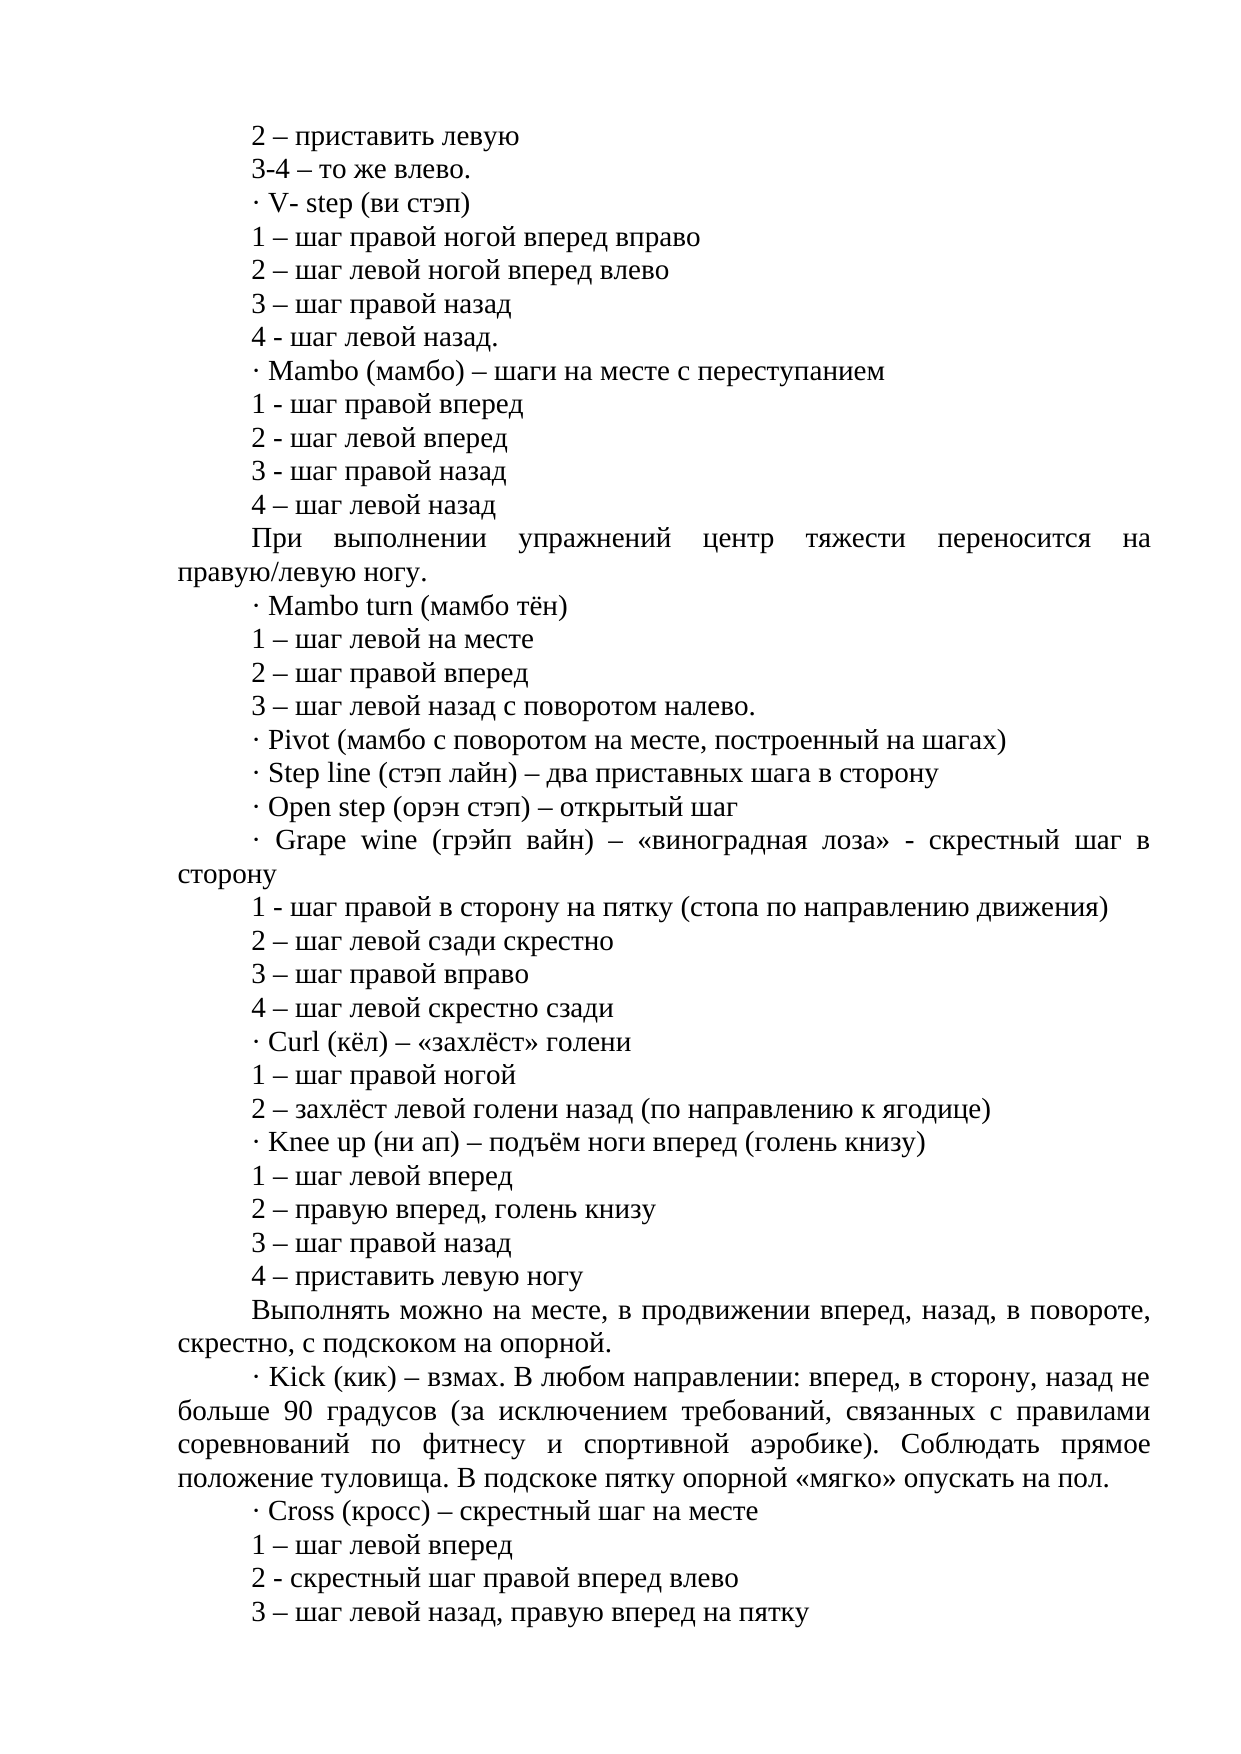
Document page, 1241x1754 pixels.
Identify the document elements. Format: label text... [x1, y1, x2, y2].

text · Mambo (мамбо) – шаги на месте с переступанием [177, 353, 1152, 386]
text 1 - шаг правой вперед [177, 386, 1152, 420]
text 3 – шаг левой назад, правую вперед на пятку [177, 1594, 1152, 1627]
text При выполнении упражнений центр тяжести переносится на правую/левую ногу. [177, 521, 1152, 588]
text 3-4 – то же влево. [177, 152, 1152, 185]
text · Open step (орэн стэп) – открытый шаг [177, 789, 1152, 822]
text 4 - шаг левой назад. [177, 319, 1152, 353]
text 1 – шаг правой ногой [177, 1057, 1152, 1091]
text · Cross (кросс) – скрестный шаг на месте [177, 1493, 1152, 1527]
text · Knee up (ни ап) – подъём ноги вперед (голень книзу) [177, 1124, 1152, 1158]
text 2 - скрестный шаг правой вперед влево [177, 1560, 1152, 1594]
text 1 – шаг левой на месте [177, 621, 1152, 655]
text · Curl (кёл) – «захлёст» голени [177, 1024, 1152, 1057]
text 2 – правую вперед, голень книзу [177, 1191, 1152, 1225]
text 4 – шаг левой назад [177, 487, 1152, 521]
text 4 – приставить левую ногу [177, 1258, 1152, 1292]
text · Step line (стэп лайн) – два приставных шага в сторону [177, 755, 1152, 789]
text · Kick (кик) – взмах. В любом направлении: вперед, в сторону, назад не больше 90 градусов (за исключением требований, связанных с правилами соревнований по фитнесу и спортивной аэробике). Соблюдать прямое положение туловища. В подскоке пятку опорной «мягко» опускать на пол. [177, 1359, 1152, 1493]
text · Pivot (мамбо с поворотом на месте, построенный на шагах) [177, 722, 1152, 755]
text 3 – шаг правой назад [177, 286, 1152, 319]
text 2 - шаг левой вперед [177, 420, 1152, 453]
text 1 - шаг правой в сторону на пятку (стопа по направлению движения) [177, 889, 1152, 923]
text 2 – шаг левой сзади скрестно [177, 923, 1152, 957]
text 4 – шаг левой скрестно сзади [177, 990, 1152, 1024]
text 1 – шаг левой вперед [177, 1158, 1152, 1191]
text 2 – приставить левую [177, 118, 1152, 152]
text 3 - шаг правой назад [177, 453, 1152, 487]
text 3 – шаг левой назад с поворотом налево. [177, 688, 1152, 722]
text 3 – шаг правой назад [177, 1225, 1152, 1258]
text 2 – шаг левой ногой вперед влево [177, 252, 1152, 286]
text 1 – шаг правой ногой вперед вправо [177, 219, 1152, 252]
text · Mambo turn (мамбо тён) [177, 588, 1152, 621]
text 2 – шаг правой вперед [177, 655, 1152, 688]
text · V- step (ви стэп) [177, 185, 1152, 219]
text Выполнять можно на месте, в продвижении вперед, назад, в повороте, скрестно, с подскоком на опорной. [177, 1292, 1152, 1359]
text 1 – шаг левой вперед [177, 1527, 1152, 1560]
text 2 – захлёст левой голени назад (по направлению к ягодице) [177, 1091, 1152, 1124]
text · Grape wine (грэйп вайн) – «виноградная лоза» - скрестный шаг в сторону [177, 822, 1152, 889]
text 3 – шаг правой вправо [177, 957, 1152, 990]
